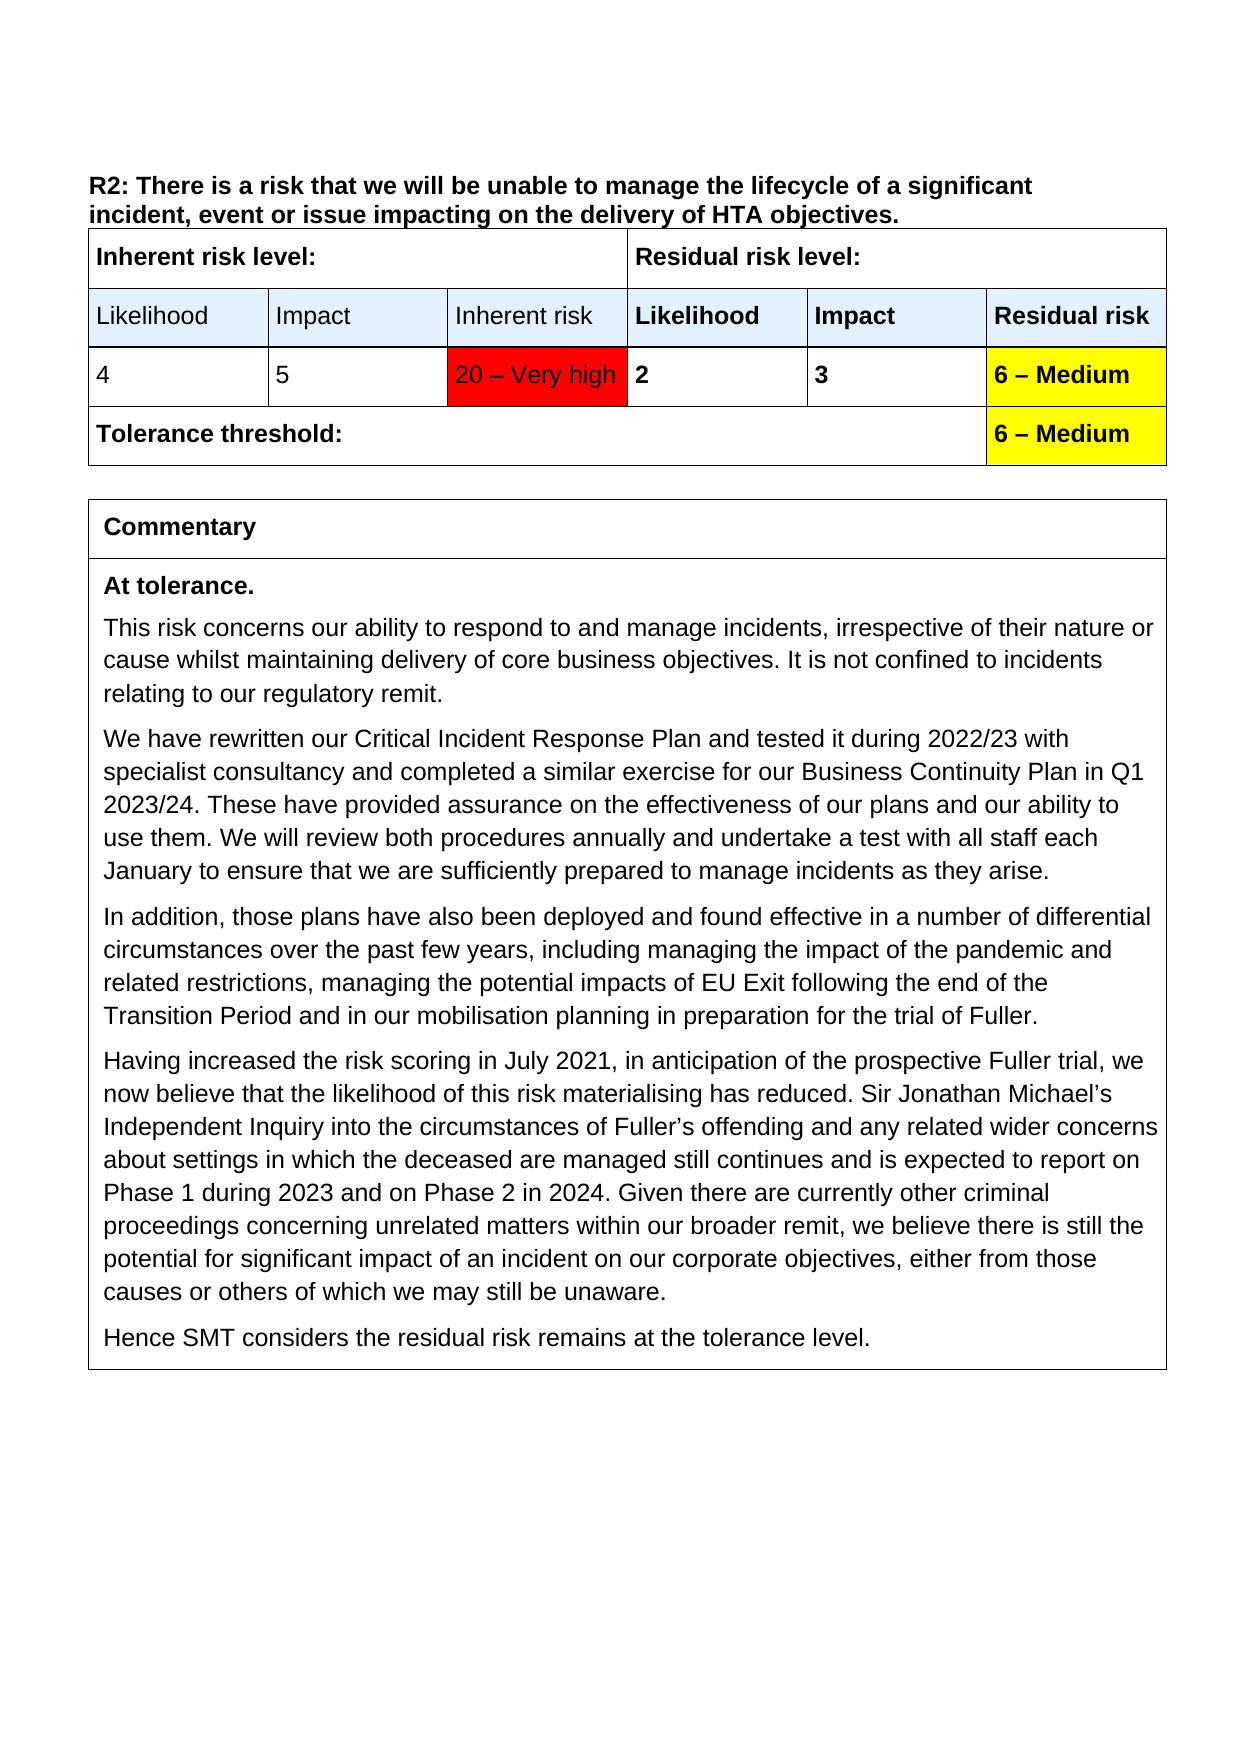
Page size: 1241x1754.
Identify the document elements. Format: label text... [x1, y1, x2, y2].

table_cell 20 – Very high [448, 348, 627, 406]
table_cell 6 – Medium [987, 348, 1166, 406]
table_cell Tolerance threshold: [89, 407, 986, 464]
table_header Residual risk level: [628, 229, 1166, 287]
table_cell Likelihood [628, 289, 807, 346]
subtitle R2: There is a risk that we will be unable to manage the lifecycle of a significant incident, event or issue impacting on the delivery of HTA objectives. [89, 171, 1090, 228]
table_header Commentary [89, 500, 1166, 558]
table_cell 4 [89, 348, 268, 406]
table_header Inherent risk level: [89, 229, 627, 287]
table_cell At tolerance. This risk concerns our ability to respond to and manage incidents, irrespective of their nature or cause whilst maintaining delivery of core business objectives. It is not confined to incidents relating to our regulatory remit. We have rewritten our Critical Incident Response Plan and tested it during 2022/23 with specialist consultancy and completed a similar exercise for our Business Continuity Plan in Q1 2023/24. These have provided assurance on the effectiveness of our plans and our ability to use them. We will review both procedures annually and undertake a test with all staff each January to ensure that we are sufficiently prepared to manage incidents as they arise. In addition, those plans have also been deployed and found effective in a number of differential circumstances over the past few years, including managing the impact of the pandemic and related restrictions, managing the potential impacts of EU Exit following the end of the Transition Period and in our mobilisation planning in preparation for the trial of Fuller. Having increased the risk scoring in July 2021, in anticipation of the prospective Fuller trial, we now believe that the likelihood of this risk materialising has reduced. Sir Jonathan Michael’s Independent Inquiry into the circumstances of Fuller’s offending and any related wider concerns about settings in which the deceased are managed still continues and is expected to report on Phase 1 during 2023 and on Phase 2 in 2024. Given there are currently other criminal proceedings concerning unrelated matters within our broader remit, we believe there is still the potential for significant impact of an incident on our corporate objectives, either from those causes or others of which we may still be unaware. Hence SMT considers the residual risk remains at the tolerance level. [89, 559, 1166, 1368]
table_cell 2 [628, 348, 807, 406]
table_cell Likelihood [89, 289, 268, 346]
table_cell 3 [808, 348, 986, 406]
table_cell Impact [808, 289, 986, 346]
table_cell 6 – Medium [987, 407, 1166, 464]
table_cell Residual risk [987, 289, 1166, 346]
table_cell 5 [269, 348, 447, 406]
table_cell Inherent risk [448, 289, 627, 346]
table_cell Impact [269, 289, 447, 346]
